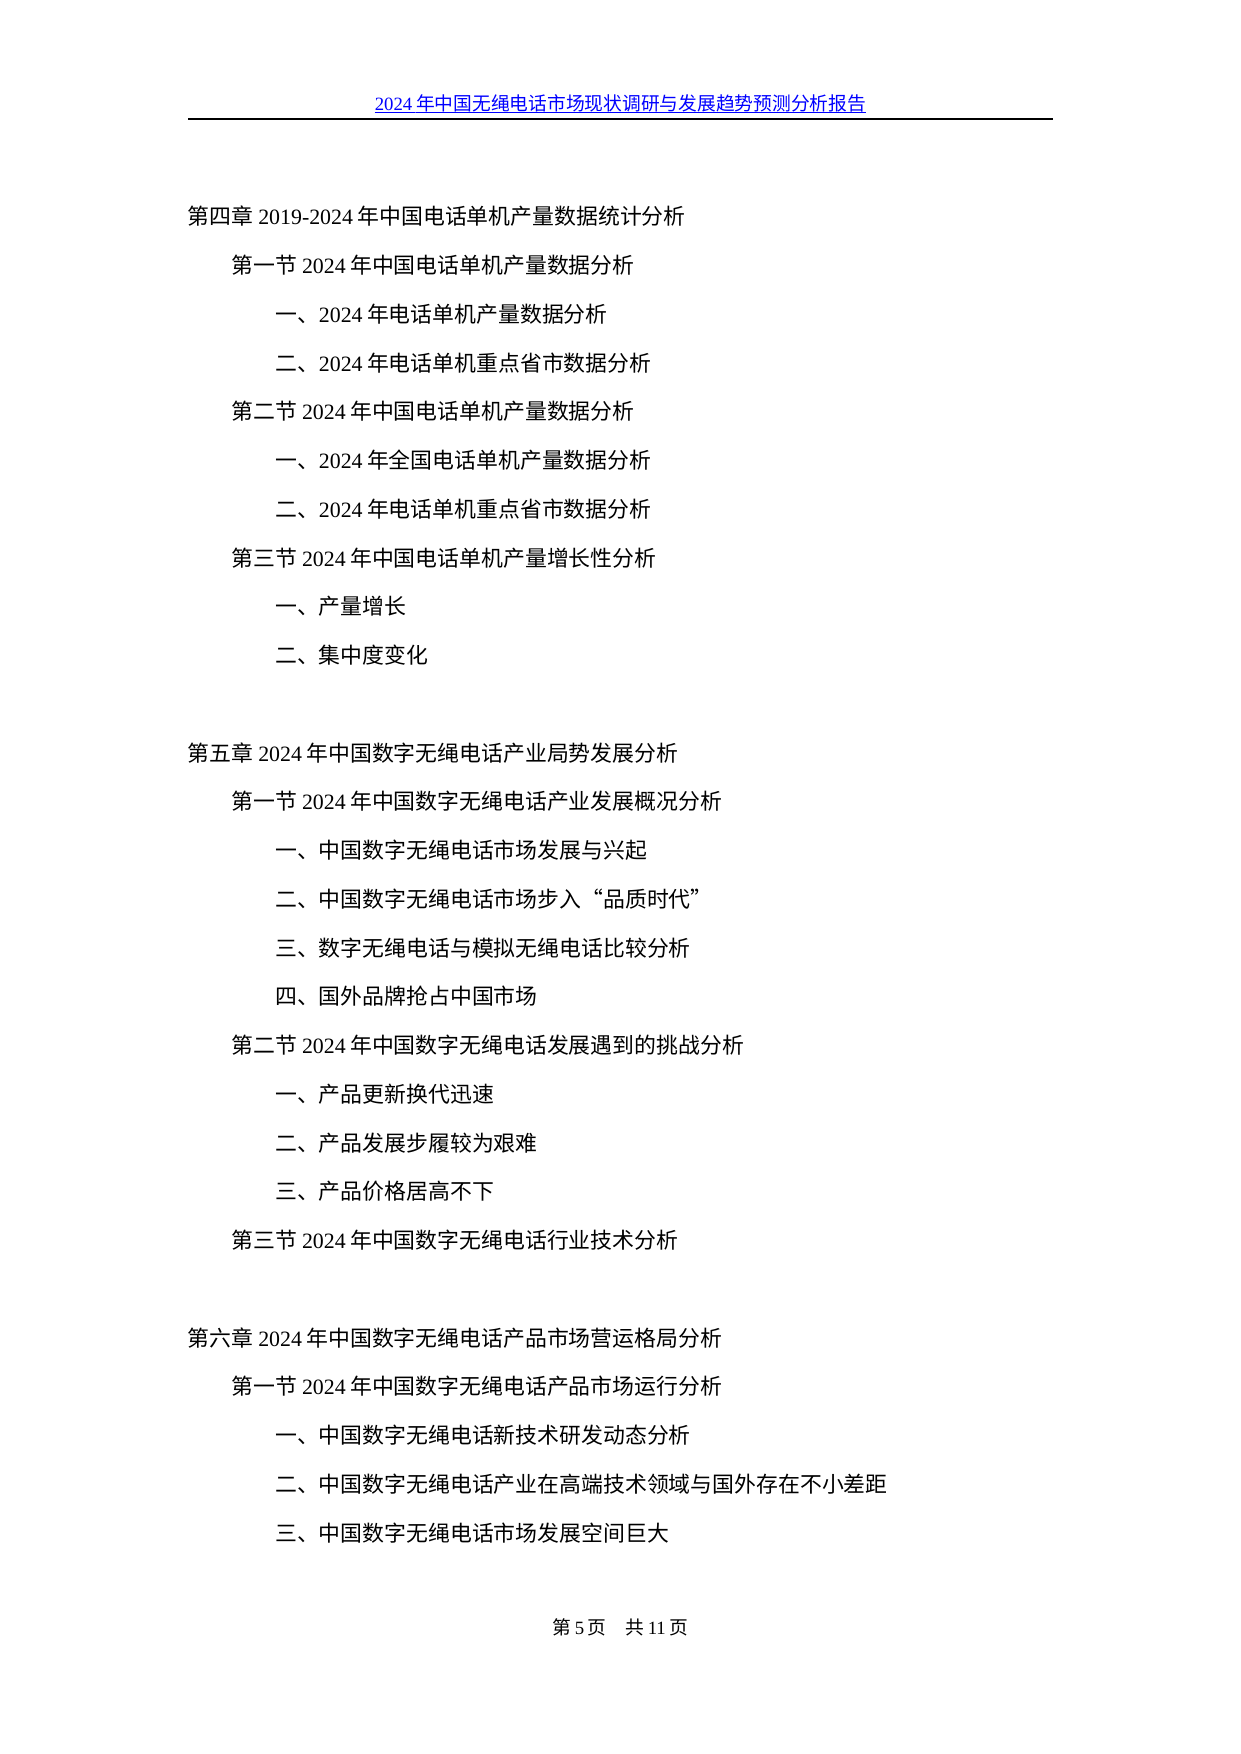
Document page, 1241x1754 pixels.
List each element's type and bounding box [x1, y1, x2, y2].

text [187, 150, 1053, 1548]
